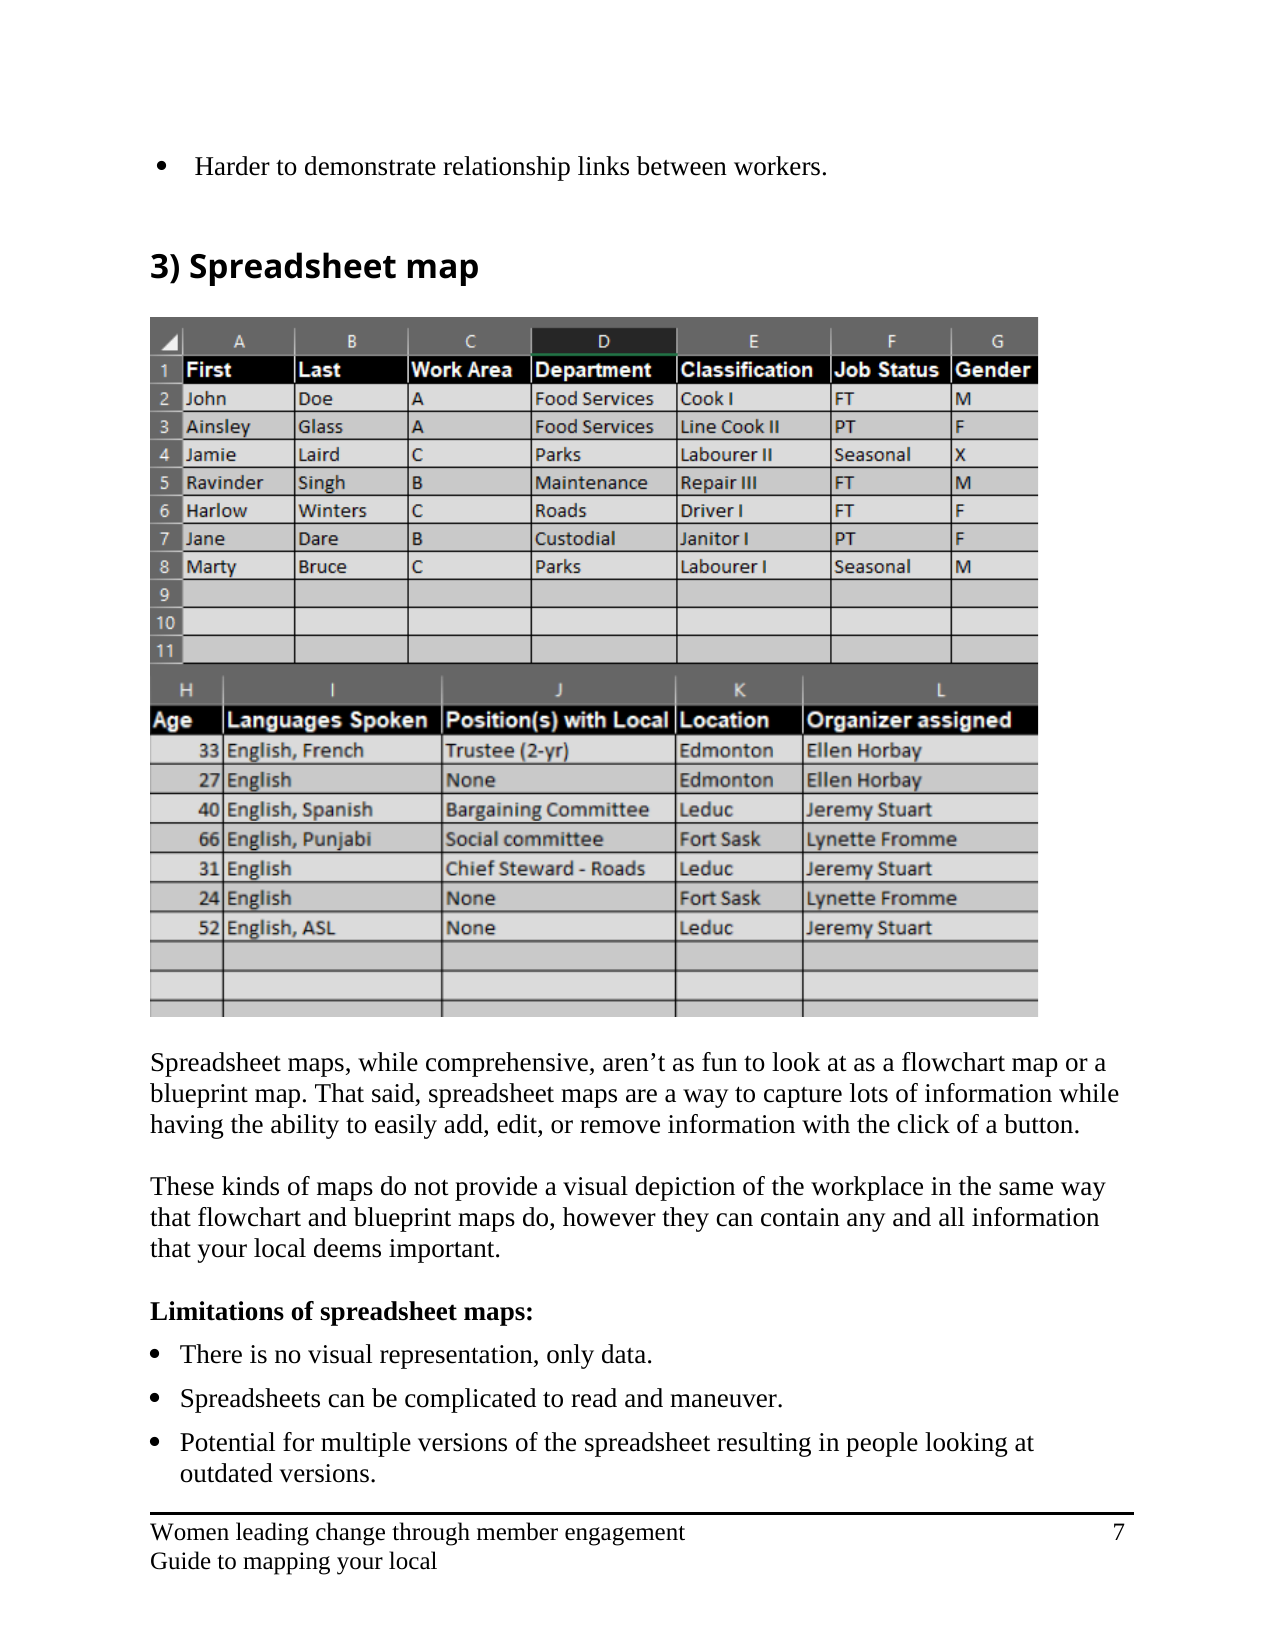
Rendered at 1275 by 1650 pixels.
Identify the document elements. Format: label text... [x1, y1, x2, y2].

list Potential for multiple versions of the spreadsheet resulting in people looking at outdated versions. [150, 1426, 1134, 1488]
text These kinds of maps do not provide a visual depiction of the workplace in the same way that flowchart and blueprint maps do, however they can contain any and all information that your local deems important. [150, 1170, 1134, 1264]
text Limitations of spreadsheet maps: [150, 1295, 1134, 1326]
list Spreadsheets can be complicated to read and maneuver. [150, 1382, 1134, 1413]
subtitle 3) Spreadsheet map [150, 243, 1134, 289]
list There is no visual representation, only data. [150, 1338, 1134, 1370]
text Spreadsheet maps, while comprehensive, aren’t as fun to look at as a flowchart map or a blueprint map. That said, spreadsheet maps are a way to capture lots of information while having the ability to easily add, edit, or remove information with the click of a button. [150, 1046, 1134, 1139]
list Harder to demonstrate relationship links between workers. [157, 150, 1134, 181]
picture [150, 317, 1039, 1017]
